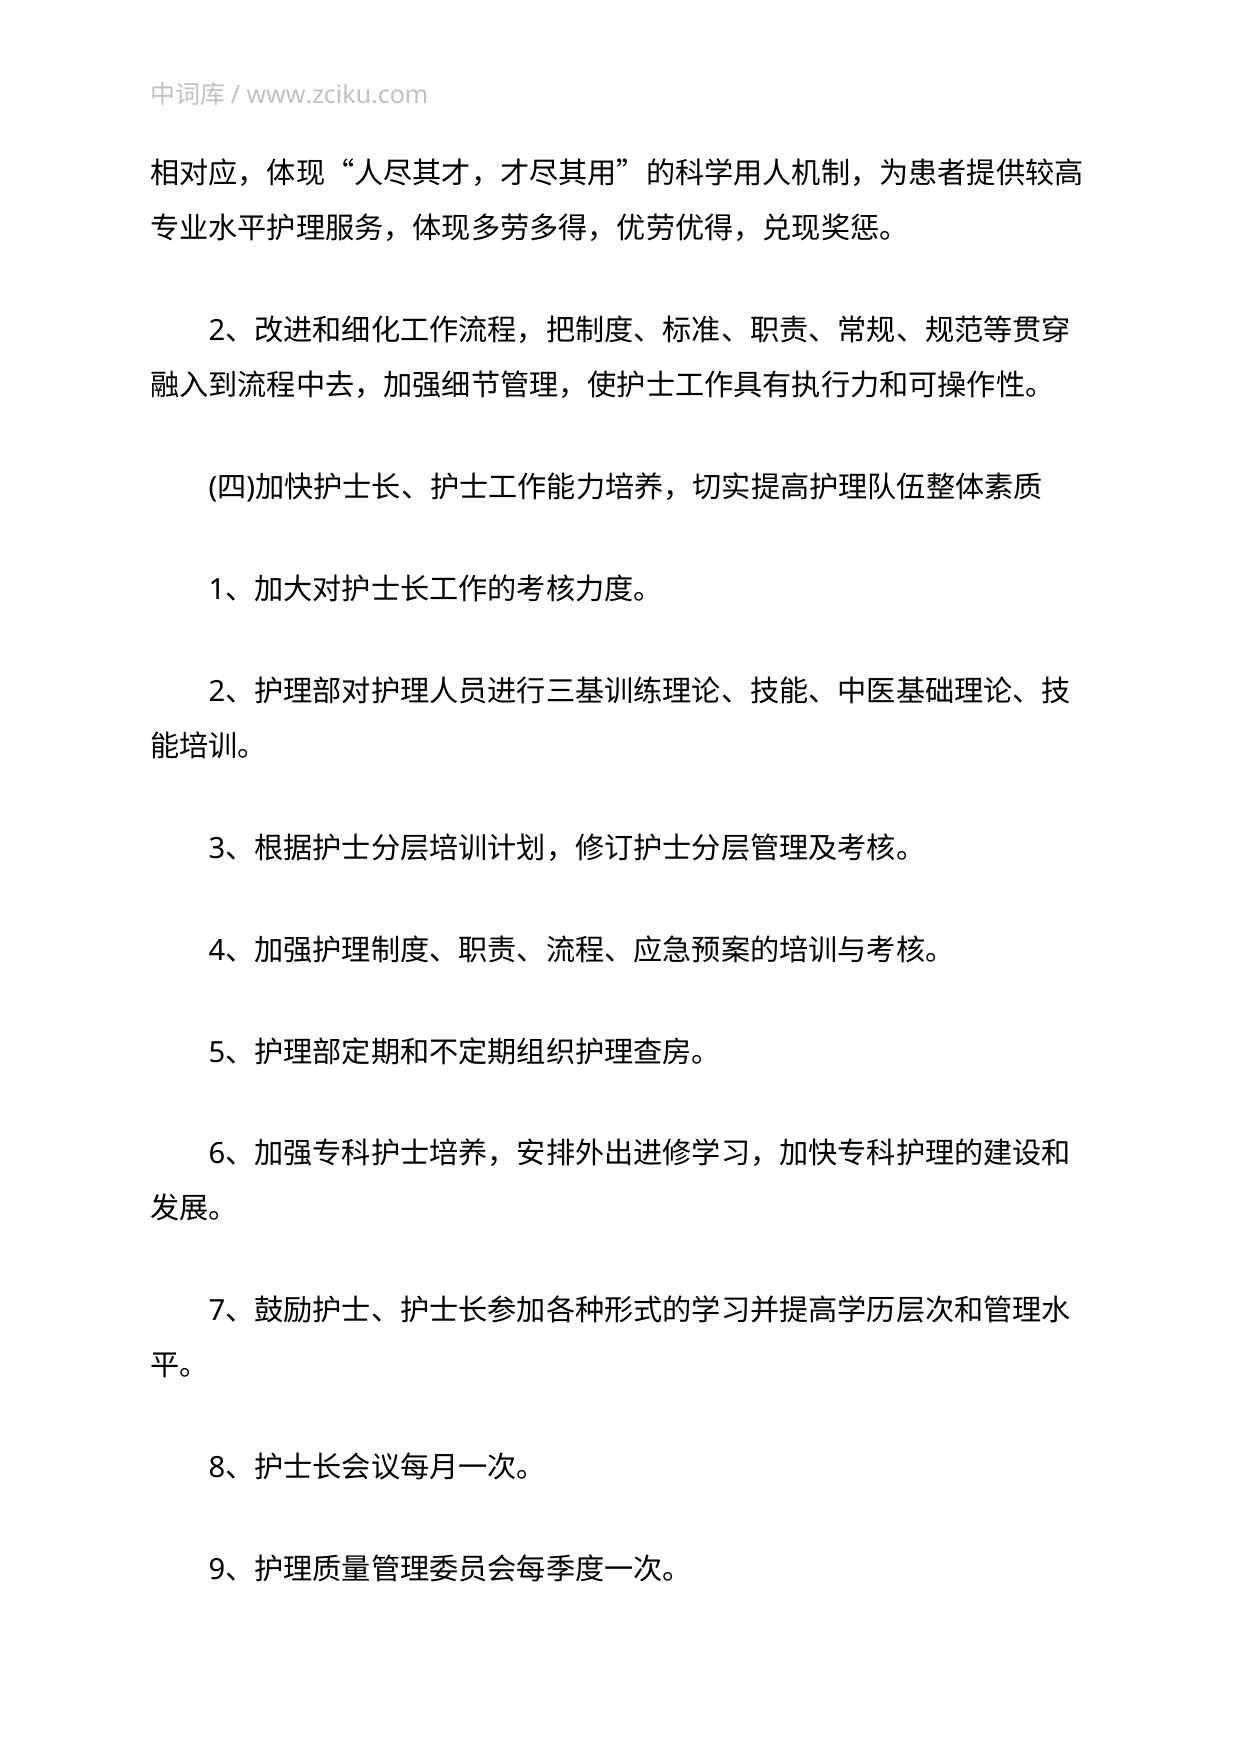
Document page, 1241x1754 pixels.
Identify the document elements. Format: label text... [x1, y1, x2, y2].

text 3、根据护士分层培训计划，修订护士分层管理及考核。 [150, 824, 1090, 867]
text 6、加强专科护士培养，安排外出进修学习，加快专科护理的建设和发展。 [150, 1130, 1090, 1227]
text 4、加强护理制度、职责、流程、应急预案的培训与考核。 [150, 926, 1090, 968]
text 7、鼓励护士、护士长参加各种形式的学习并提高学历层次和管理水平。 [150, 1287, 1090, 1384]
text 1、加大对护士长工作的考核力度。 [150, 565, 1090, 608]
text 2、改进和细化工作流程，把制度、标准、职责、常规、规范等贯穿融入到流程中去，加强细节管理，使护士工作具有执行力和可操作性。 [150, 307, 1090, 404]
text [150, 150, 1090, 247]
text 5、护理部定期和不定期组织护理查房。 [150, 1028, 1090, 1071]
text 2、护理部对护理人员进行三基训练理论、技能、中医基础理论、技能培训。 [150, 667, 1090, 765]
text (四)加快护士长、护士工作能力培养，切实提高护理队伍整体素质 [150, 463, 1090, 506]
text 9、护理质量管理委员会每季度一次。 [150, 1546, 1090, 1588]
text 8、护士长会议每月一次。 [150, 1444, 1090, 1486]
